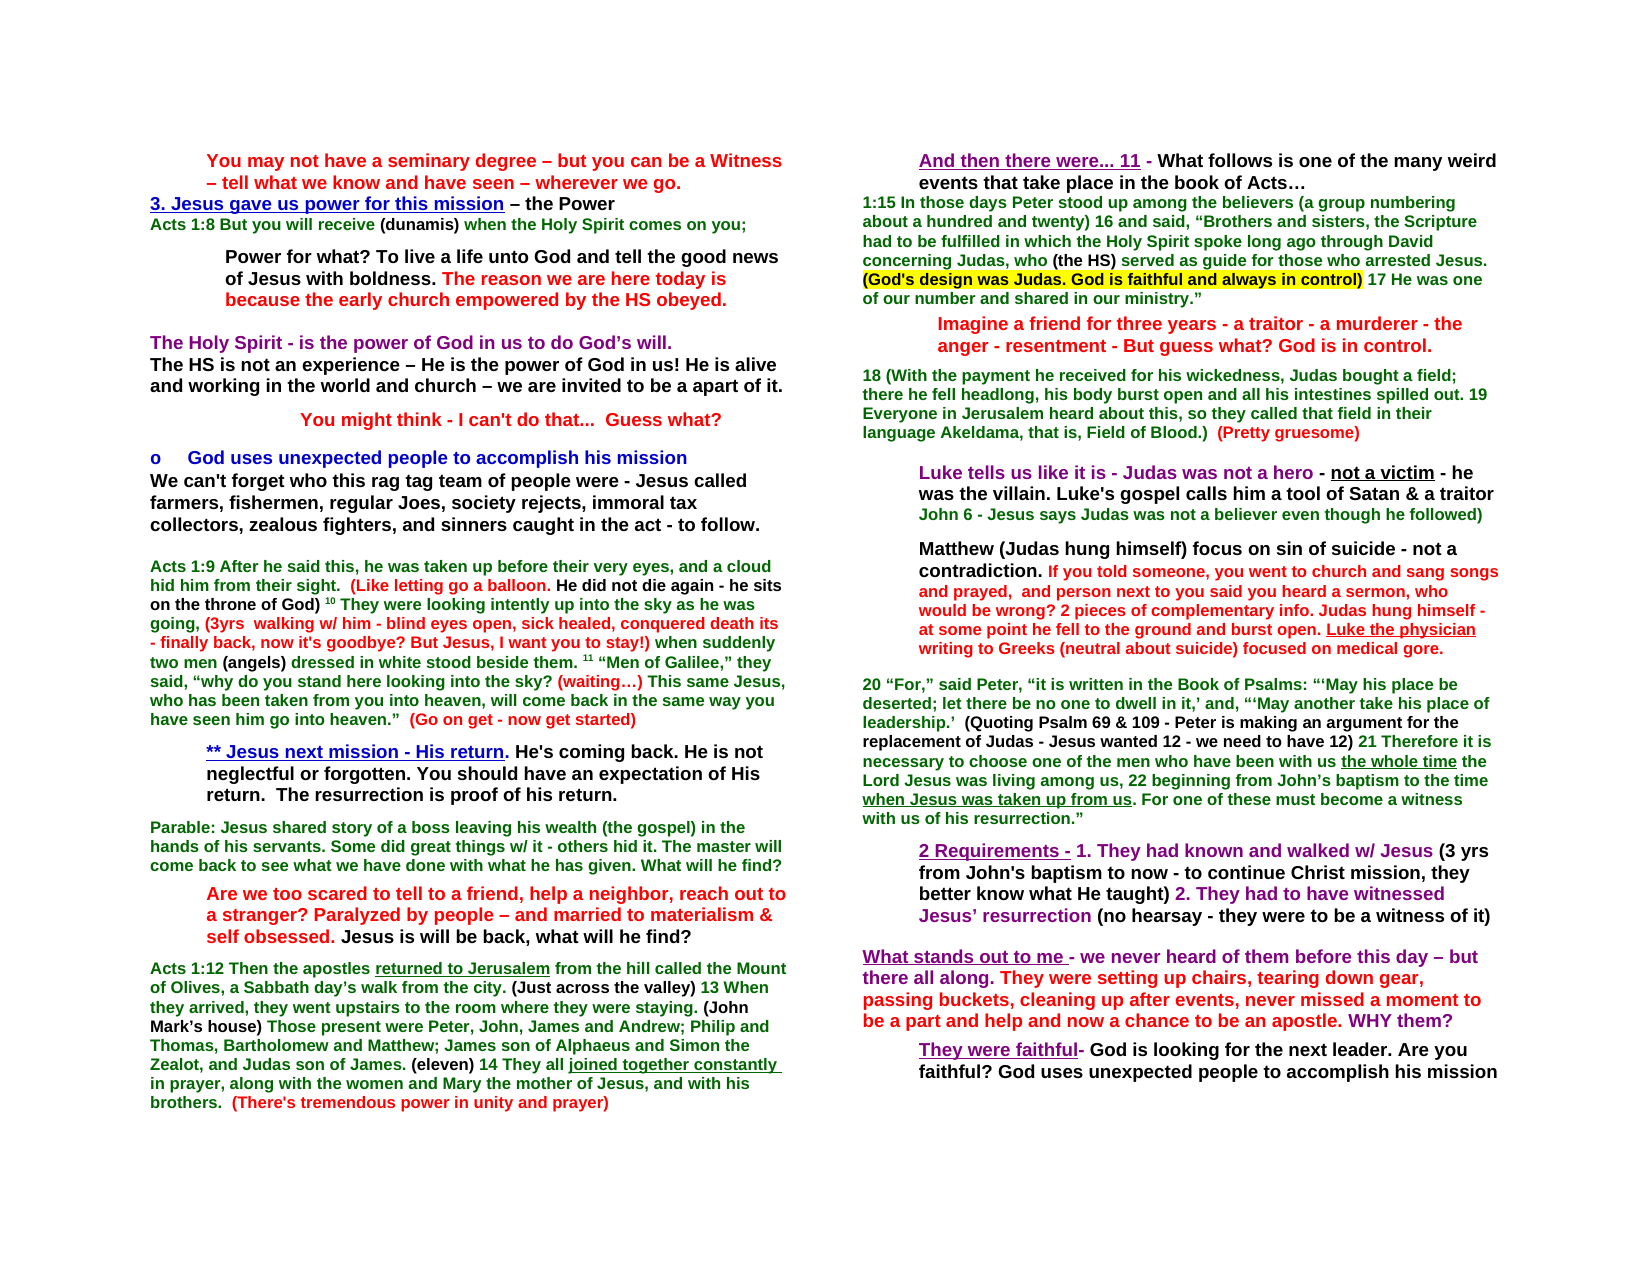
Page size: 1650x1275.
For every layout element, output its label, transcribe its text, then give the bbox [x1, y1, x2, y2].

text Parable: Jesus shared story of a boss leaving his wealth (the gospel) in the hands of his servants. Some did great things w/ it - others hid it. The master will come back to see what we have done with what he has given. What will he find? [150, 818, 787, 875]
text 2 Requirements - 1. They had known and walked w/ Jesus (3 yrs from John's baptism to now - to continue Christ mission, they better know what He taught) 2. They had to have witnessed Jesus’ resurrection (no hearsay - they were to be a witness of it) [919, 840, 1500, 926]
list God uses unexpected people to accomplish his mission [150, 447, 787, 470]
text The Holy Spirit - is the power of God in us to do God’s will. [150, 332, 787, 354]
text Luke tells us like it is - Judas was not a hero - not a victim - he was the villain. Luke's gospel calls him a tool of Satan & a traitor John 6 - Jesus says Judas was not a believer even though he followed) [919, 462, 1500, 524]
text ** Jesus next mission - His return. He's coming back. He is not neglectful or forgotten. You should have an expectation of His return. The resurrection is proof of his return. [206, 741, 787, 806]
text 18 (With the payment he received for his wickedness, Judas bought a field; there he fell headlong, his body burst open and all his intestines spilled out. 19 Everyone in Jerusalem heard about this, so they called that field in their language Akeldama, that is, Field of Blood.) (Pretty gruesome) [862, 366, 1500, 442]
text 20 “For,” said Peter, “it is written in the Book of Psalms: “‘May his place be deserted; let there be no one to dwell in it,’ and, “‘May another take his place of leadership.’ (Quoting Psalm 69 & 109 - Peter is making an argument for the replacement of Judas - Jesus wanted 12 - we need to have 12) 21 Therefore it is necessary to choose one of the men who have been with us the whole time the Lord Jesus was living among us, 22 beginning from John’s baptism to the time when Jesus was taken up from us. For one of these must become a witness with us of his resurrection.” [862, 675, 1500, 828]
text Matthew (Judas hung himself) focus on sin of suicide - not a contradiction. If you told someone, you went to church and sang songs and prayed, and person next to you said you heard a sermon, who would be wrong? 2 pieces of complementary info. Judas hung himself - at some point he fell to the ground and burst open. Luke the physician writing to Greeks (neutral about suicide) focused on medical gore. [919, 538, 1500, 658]
text Are we too scared to tell to a friend, help a neighbor, reach out to a stranger? Paralyzed by people – and married to materialism & self obsessed. Jesus is will be back, what will he find? [206, 882, 787, 947]
text Acts 1:12 Then the apostles returned to Jerusalem from the hill called the Mount of Olives, a Sabbath day’s walk from the city. (Just across the valley) 13 When they arrived, they went upstairs to the room where they were staying. (John Mark’s house) Those present were Peter, John, James and Andrew; Philip and Thomas, Bartholomew and Matthew; James son of Alphaeus and Simon the Zealot, and Judas son of James. (eleven) 14 They all joined together constantly in prayer, along with the women and Mary the mother of Jesus, and with his brothers. (There's tremendous power in unity and prayer) [150, 959, 787, 1112]
text And then there were... 11 - What follows is one of the many weird events that take place in the book of Acts… [919, 150, 1500, 193]
text Acts 1:9 After he said this, he was taken up before their very eyes, and a cloud hid him from their sight. (Like letting go a balloon. He did not die again - he sits on the throne of God) 10 They were looking intently up into the sky as he was going, (3yrs walking w/ him - blind eyes open, sick healed, conquered death its - finally back, now it's goodbye? But Jesus, I want you to stay!) when suddenly two men (angels) dressed in white stood beside them. 11 “Men of Galilee,” they said, “why do you stand here looking into the sky? (waiting…) This same Jesus, who has been taken from you into heaven, will come back in the same way you have seen him go into heaven.” (Go on get - now get started) [150, 557, 787, 729]
text Acts 1:8 But you will receive (dunamis) when the Holy Spirit comes on you; [150, 215, 787, 234]
text Power for what? To live a life unto God and tell the good news of Jesus with boldness. The reason we are here today is because the early church empowered by the HS obeyed. [225, 246, 787, 311]
text We can't forget who this rag tag team of people were - Jesus called farmers, fishermen, regular Joes, society rejects, immoral tax collectors, zealous fighters, and sinners caught in the act - to follow. [150, 470, 787, 535]
text You might think - I can't do that... Guess what? [300, 409, 787, 430]
text They were faithful- God is looking for the next leader. Are you faithful? God uses unexpected people to accomplish his mission [919, 1039, 1500, 1082]
text 1:15 In those days Peter stood up among the believers (a group numbering about a hundred and twenty) 16 and said, “Brothers and sisters, the Scripture had to be fulfilled in which the Holy Spirit spoke long ago through David concerning Judas, who (the HS) served as guide for those who arrested Jesus. (God's design was Judas. God is faithful and always in control) 17 He was one of our number and shared in our ministry.” [862, 193, 1500, 308]
text What stands out to me - we never heard of them before this day – but there all along. They were setting up chairs, tearing down gear, passing buckets, cleaning up after events, never missed a moment to be a part and help and now a chance to be an apostle. WHY them? [862, 946, 1500, 1032]
text 3. Jesus gave us power for this mission – the Power [150, 193, 787, 215]
text You may not have a seminary degree – but you can be a Witness – tell what we know and have seen – wherever we go. [206, 150, 787, 193]
text Imagine a friend for three years - a traitor - a murderer - the anger - resentment - But guess what? God is in control. [937, 313, 1500, 356]
text The HS is not an experience – He is the power of God in us! He is alive and working in the world and church – we are invited to be a apart of it. [150, 354, 787, 397]
